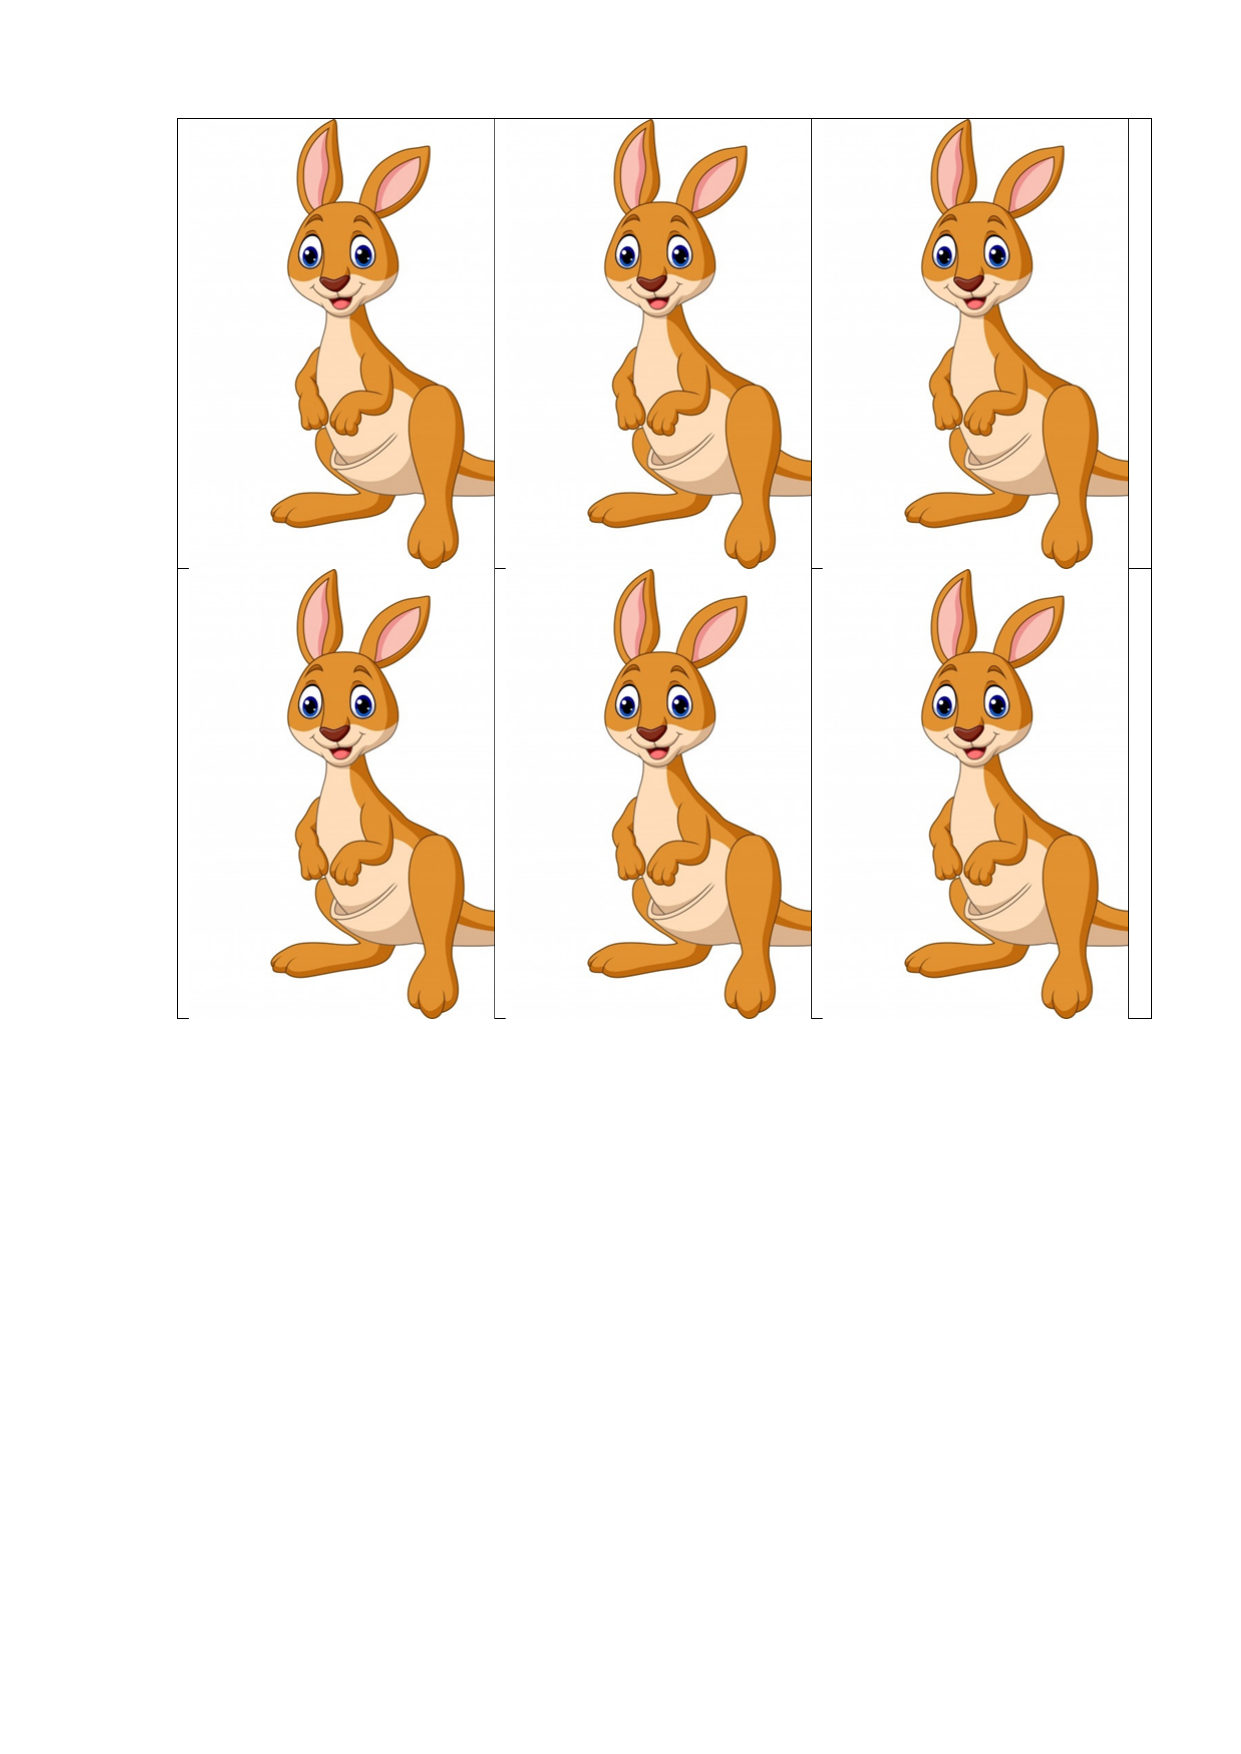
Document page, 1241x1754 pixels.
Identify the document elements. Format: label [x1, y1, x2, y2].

picture [188, 119, 495, 1019]
table_cell [1129, 119, 1151, 568]
table_cell [178, 569, 188, 1018]
table_cell [1129, 569, 1151, 1018]
table_cell [495, 569, 505, 1018]
table_cell [812, 569, 822, 1018]
picture [822, 119, 1129, 1019]
table_cell [812, 119, 822, 568]
table_cell [495, 119, 505, 568]
picture [505, 119, 812, 1019]
table_cell [178, 119, 188, 568]
